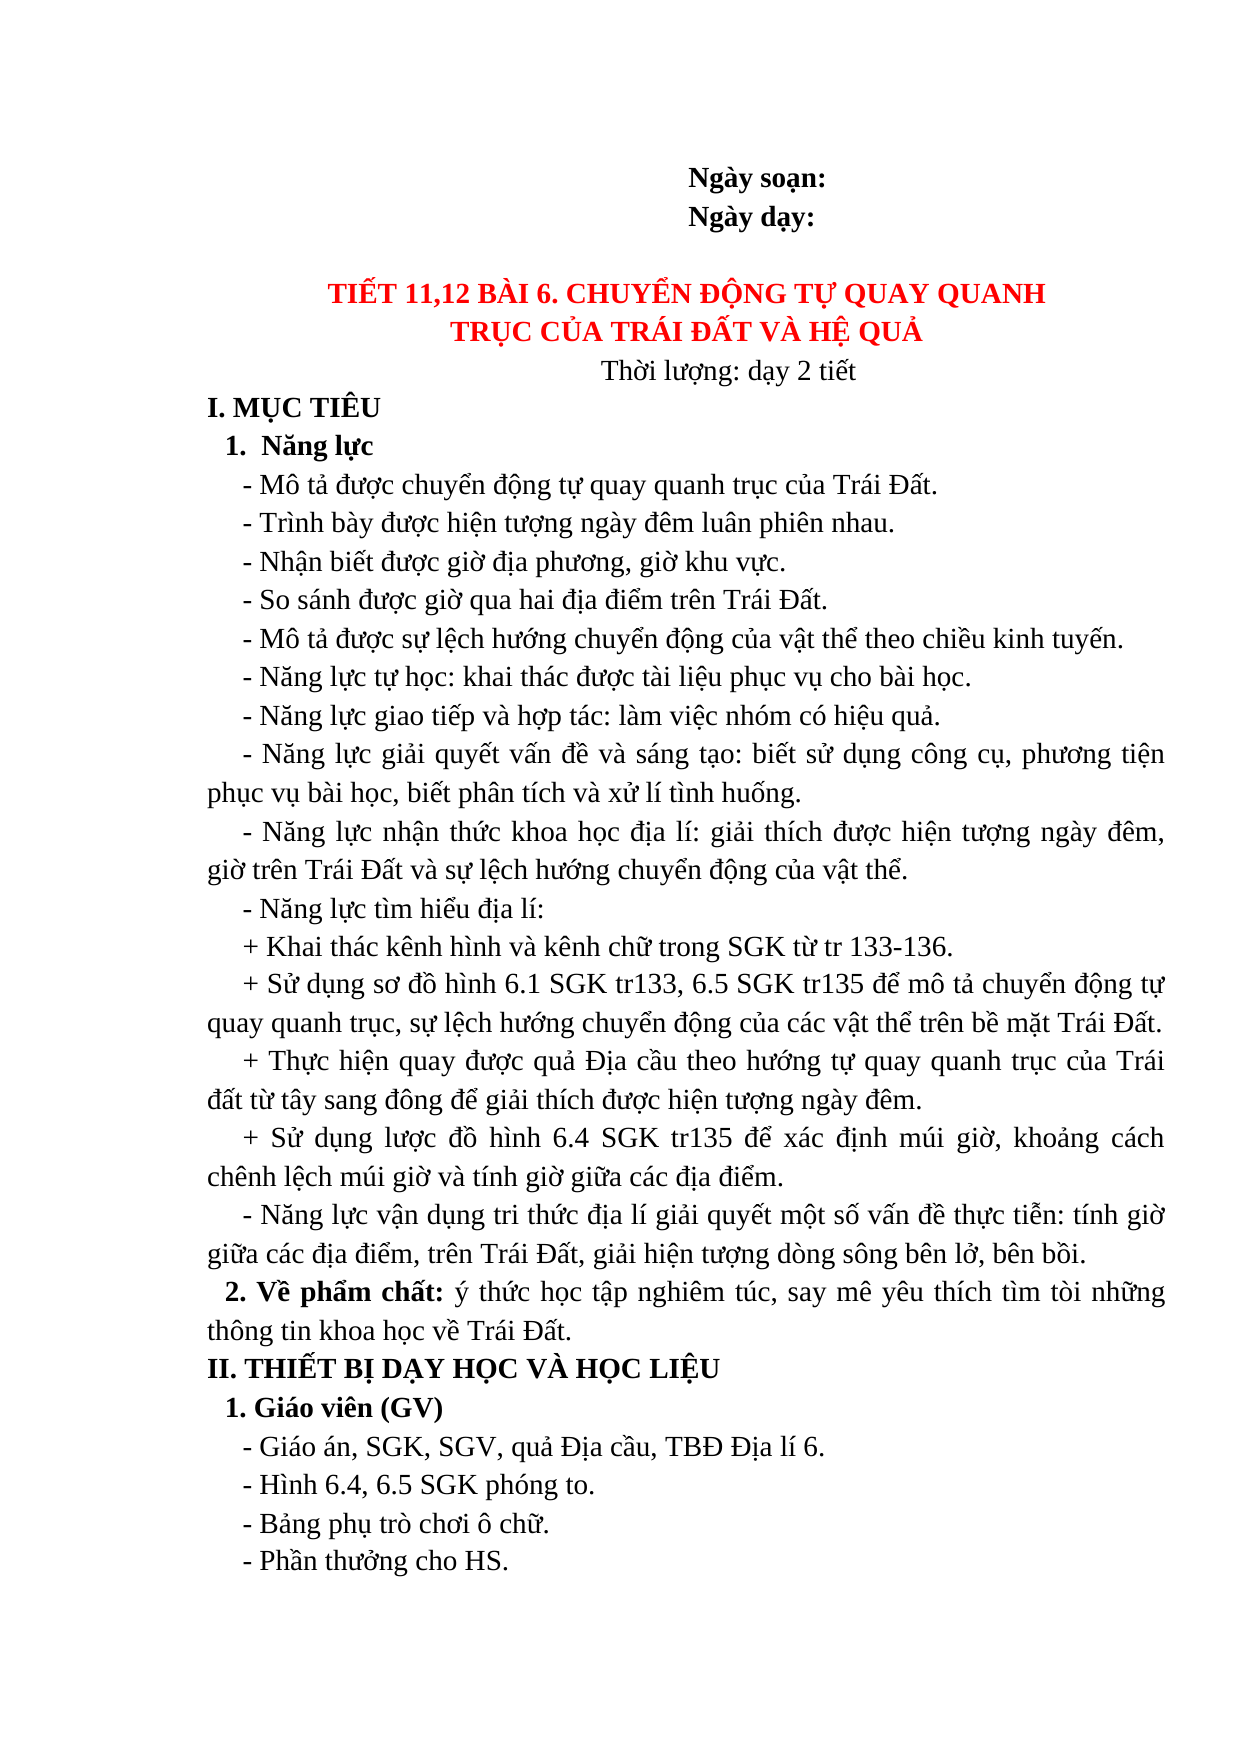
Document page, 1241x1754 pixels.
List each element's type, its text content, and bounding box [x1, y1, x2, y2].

text - Mô tả được chuyển động tự quay quanh trục của Trái Đất. [207, 467, 1166, 500]
text - Giáo án, SGK, SGV, quả Địa cầu, TBĐ Địa lí 6. [207, 1429, 1166, 1462]
text I. MỤC TIÊU [207, 390, 1166, 423]
text Thời lượng: dạy 2 tiết [207, 353, 1166, 386]
text Ngày dạy: [207, 199, 1166, 232]
text 1. Giáo viên (GV) [207, 1390, 1166, 1424]
text - Năng lực giải quyết vấn đề và sáng tạo: biết sử dụng công cụ, phương tiện phục vụ bài học, biết phân tích và xử lí tình huống. [207, 737, 1166, 809]
text - Năng lực tự học: khai thác được tài liệu phục vụ cho bài học. [207, 659, 1166, 693]
text - Bảng phụ trò chơi ô chữ. [207, 1506, 1166, 1539]
text - Mô tả được sự lệch hướng chuyển động của vật thể theo chiều kinh tuyến. [207, 621, 1166, 654]
text TRỤC CỦA TRÁI ĐẤT VÀ HỆ QUẢ [207, 314, 1166, 348]
text Ngày soạn: [207, 160, 1166, 194]
text - Phần thưởng cho HS. [207, 1543, 1166, 1576]
text 1. Năng lực [207, 428, 1166, 462]
text - Năng lực giao tiếp và hợp tác: làm việc nhóm có hiệu quả. [207, 698, 1166, 732]
text - Năng lực tìm hiểu địa lí: [207, 891, 1166, 924]
text - Trình bày được hiện tượng ngày đêm luân phiên nhau. [207, 505, 1166, 539]
text + Thực hiện quay được quả Địa cầu theo hướng tự quay quanh trục của Trái đất từ tây sang đông để giải thích được hiện tượng ngày đêm. [207, 1043, 1166, 1115]
text II. THIẾT BỊ DẠY HỌC VÀ HỌC LIỆU [207, 1352, 1166, 1385]
text - Năng lực nhận thức khoa học địa lí: giải thích được hiện tượng ngày đêm, giờ trên Trái Đất và sự lệch hướng chuyển động của vật thể. [207, 814, 1166, 886]
text - Năng lực vận dụng tri thức địa lí giải quyết một số vấn đề thực tiễn: tính giờ giữa các địa điểm, trên Trái Đất, giải hiện tượng dòng sông bên lở, bên bồi. [207, 1197, 1166, 1269]
text - Nhận biết được giờ địa phương, giờ khu vực. [207, 544, 1166, 577]
text - So sánh được giờ qua hai địa điểm trên Trái Đất. [207, 582, 1166, 616]
text 2. Về phẩm chất: ý thức học tập nghiêm túc, say mê yêu thích tìm tòi những thông tin khoa học về Trái Đất. [207, 1274, 1166, 1347]
text - Hình 6.4, 6.5 SGK phóng to. [207, 1467, 1166, 1501]
text + Sử dụng sơ đồ hình 6.1 SGK tr133, 6.5 SGK tr135 để mô tả chuyển động tự quay quanh trục, sự lệch hướng chuyển động của các vật thể trên bề mặt Trái Đất. [207, 966, 1166, 1038]
text + Khai thác kênh hình và kênh chữ trong SGK từ tr 133-136. [207, 929, 1166, 963]
text TIẾT 11,12 BÀI 6. CHUYỂN ĐỘNG TỰ QUAY QUANH [207, 276, 1166, 309]
text + Sử dụng lược đồ hình 6.4 SGK tr135 để xác định múi giờ, khoảng cách chênh lệch múi giờ và tính giờ giữa các địa điểm. [207, 1120, 1166, 1192]
